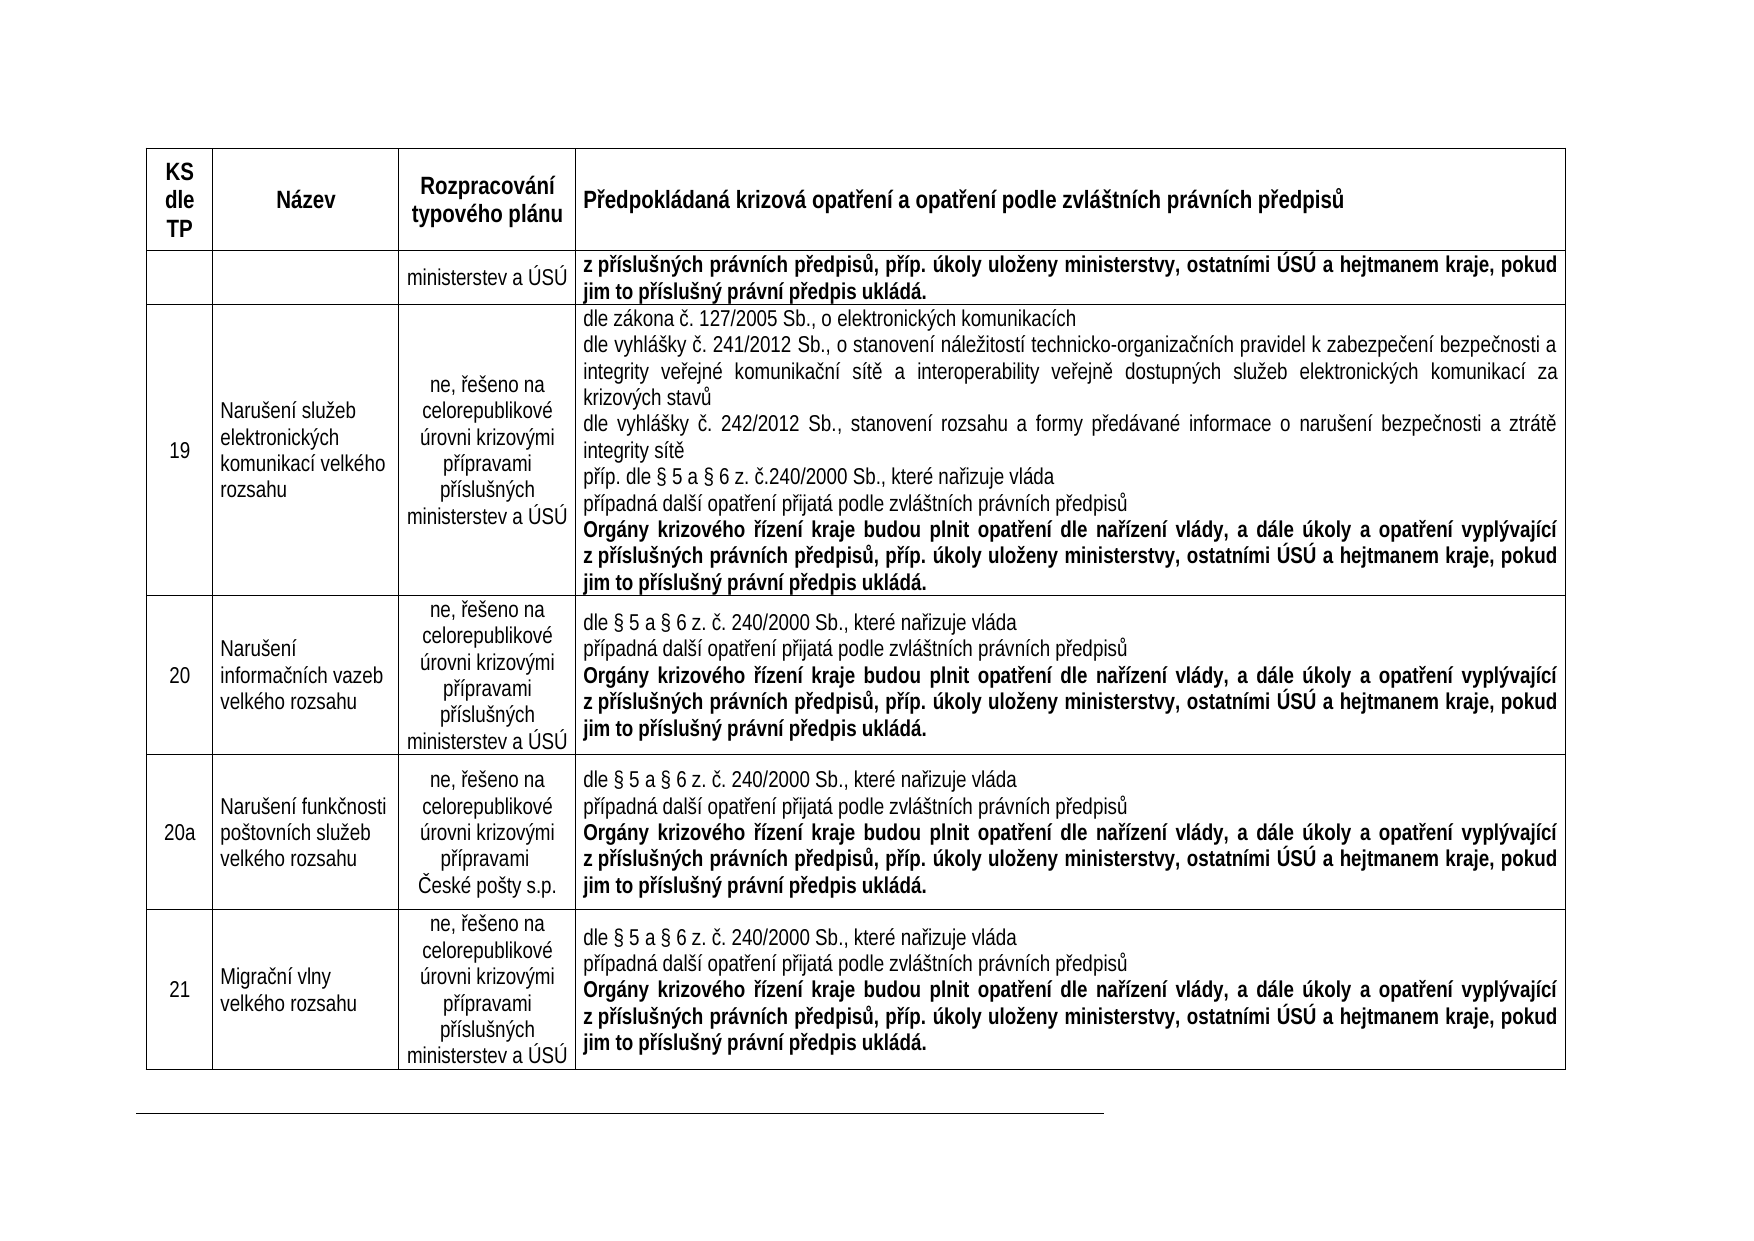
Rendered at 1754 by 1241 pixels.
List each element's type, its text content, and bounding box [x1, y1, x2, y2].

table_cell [399, 910, 575, 1068]
table_cell ne, řešeno na celorepublikové úrovni krizovými přípravami příslušných ministerstev a ÚSÚ [399, 305, 575, 595]
table_cell 19 [147, 305, 212, 595]
table_header Název [213, 149, 398, 250]
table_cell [576, 251, 1565, 304]
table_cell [576, 910, 1565, 1068]
table_cell 21 [147, 910, 212, 1068]
table_header KS dle TP [147, 149, 212, 250]
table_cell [213, 251, 398, 304]
table_cell Migrační vlny velkého rozsahu [213, 910, 398, 1068]
table_cell Narušení funkčnosti poštovních služeb velkého rozsahu [213, 755, 398, 909]
table_cell ne, řešeno na celorepublikové úrovni krizovými přípravami příslušných ministerstev a ÚSÚ [399, 596, 575, 754]
table_cell Narušení informačních vazeb velkého rozsahu [213, 596, 398, 754]
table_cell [399, 251, 575, 304]
table_cell Narušení služeb elektronických komunikací velkého rozsahu [213, 305, 398, 595]
table_header Předpokládaná krizová opatření a opatření podle zvláštních právních předpisů [576, 149, 1565, 250]
table_header Rozpracování typového plánu [399, 149, 575, 250]
table_cell ne, řešeno na celorepublikové úrovni krizovými přípravami České pošty s.p. [399, 755, 575, 909]
table_cell 20a [147, 755, 212, 909]
table_cell 18 [147, 251, 212, 304]
table_cell 20 [147, 596, 212, 754]
table_cell dle zákona č. 127/2005 Sb., o elektronických komunikacích dle vyhlášky č. 241/2012 Sb., o stanovení náležitostí technicko-organizačních pravidel k zabezpečení bezpečnosti a integrity veřejné komunikační sítě a interoperability veřejně dostupných služeb elektronických komunikací za krizových stavů dle vyhlášky č. 242/2012 Sb., stanovení rozsahu a formy předávané informace o narušení bezpečnosti a ztrátě integrity sítě příp. dle § § 6 z. č.240/2000 Sb., které nařizuje vláda případná další opatření přijatá podle zvláštních právních předpisů Orgány krizového řízení kraje budou plnit opatření dle nařízení vlády, a dále úkoly a opatření vyplývající z příslušných právních předpisů, příp. úkoly uloženy ministerstvy, ostatními ÚSÚ a hejtmanem kraje, pokud jim to příslušný právní předpis ukládá. [576, 305, 1565, 595]
